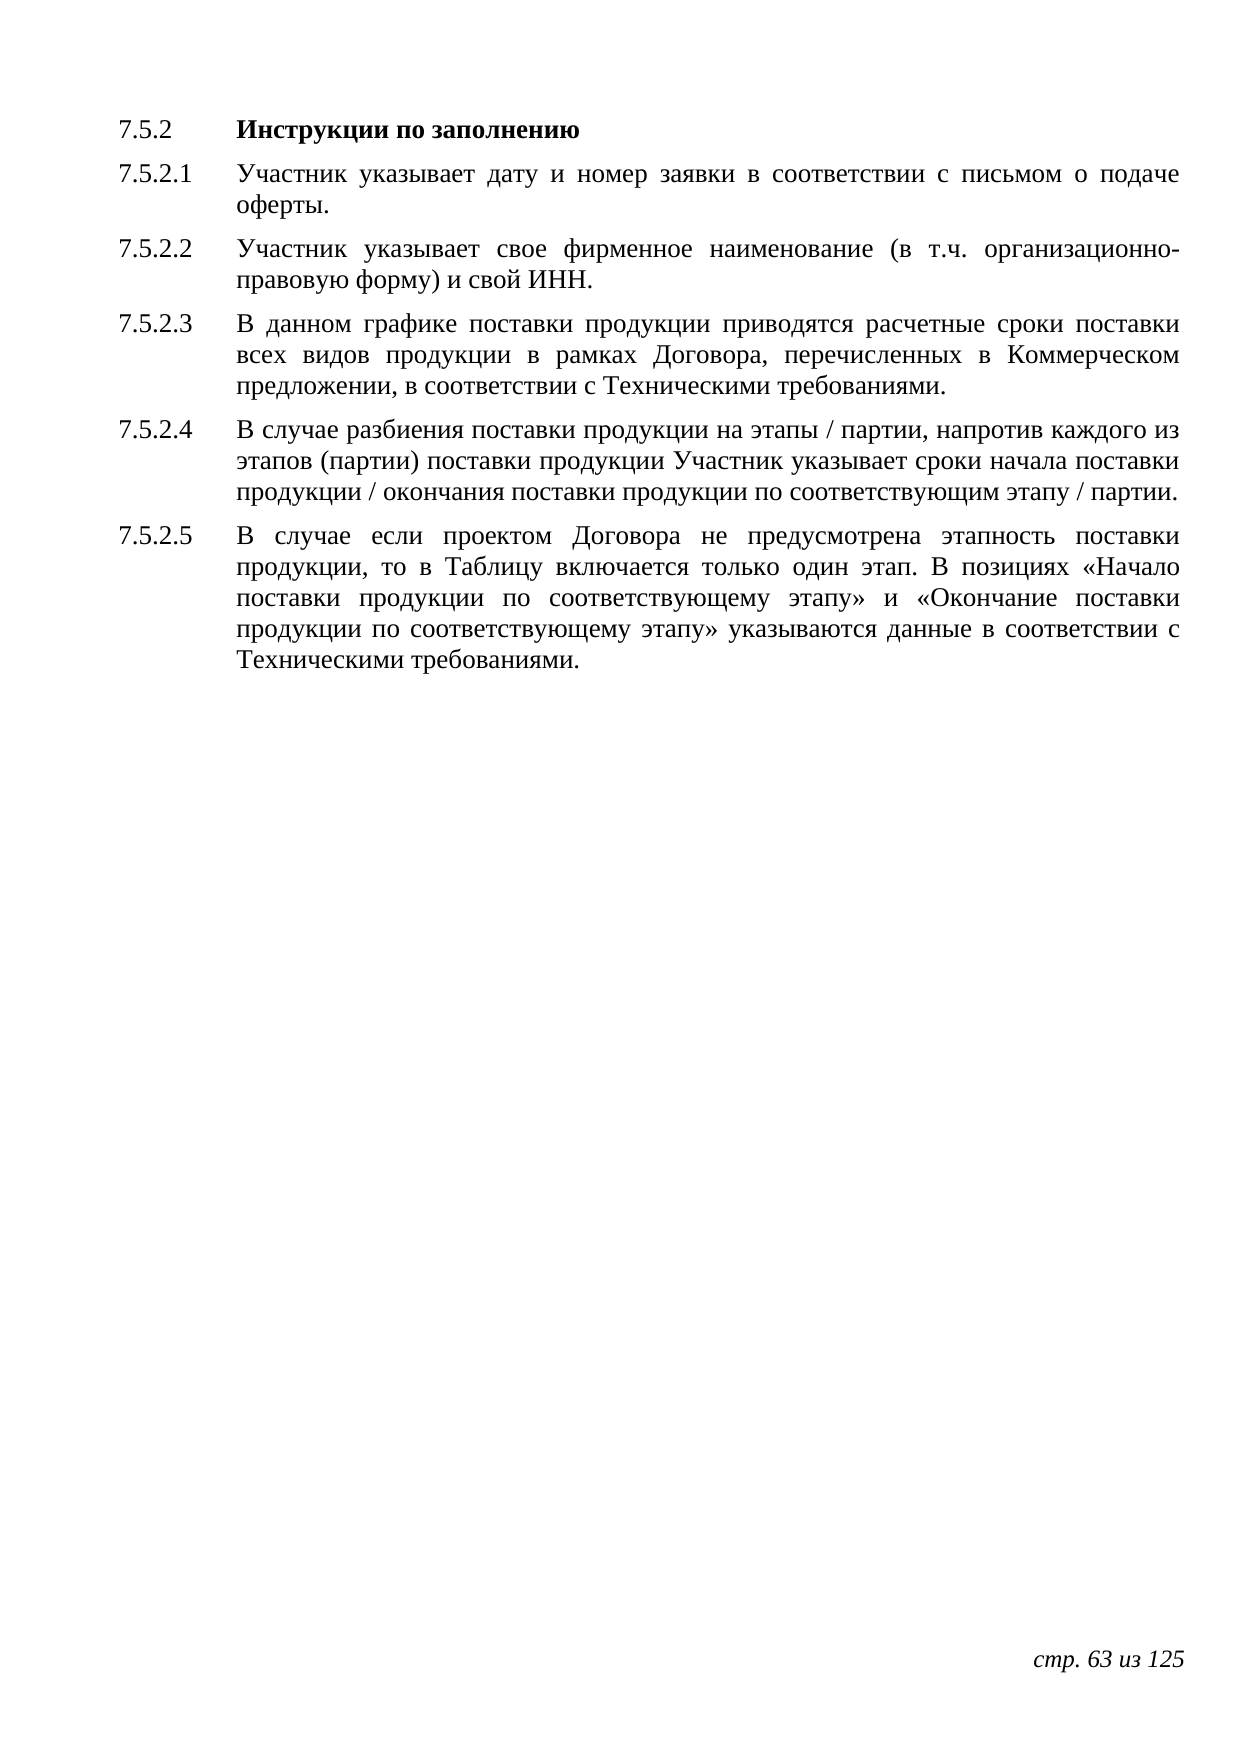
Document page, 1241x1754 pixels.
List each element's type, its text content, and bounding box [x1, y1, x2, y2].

text Участник указывает свое фирменное наименование (в т.ч. организационно-правовую форму) и свой ИНН. [118, 232, 1181, 294]
text Инструкции по заполнению [118, 114, 1181, 145]
text В случае если проектом Договора не предусмотрена этапность поставки продукции, то в Таблицу включается только один этап. В позициях «Начало поставки продукции по соответствующему этапу» и «Окончание поставки продукции по соответствующему этапу» указываются данные в соответствии с Техническими требованиями. [118, 519, 1181, 674]
text В случае разбиения поставки продукции на этапы / партии, напротив каждого из этапов (партии) поставки продукции Участник указывает сроки начала поставки продукции / окончания поставки продукции по соответствующим этапу / партии. [118, 413, 1181, 506]
text В данном графике поставки продукции приводятся расчетные сроки поставки всех видов продукции в рамках Договора, перечисленных в Коммерческом предложении, в соответствии с Техническими требованиями. [118, 307, 1181, 400]
text Участник указывает дату и номер заявки в соответствии с письмом о подаче оферты. [118, 157, 1181, 219]
